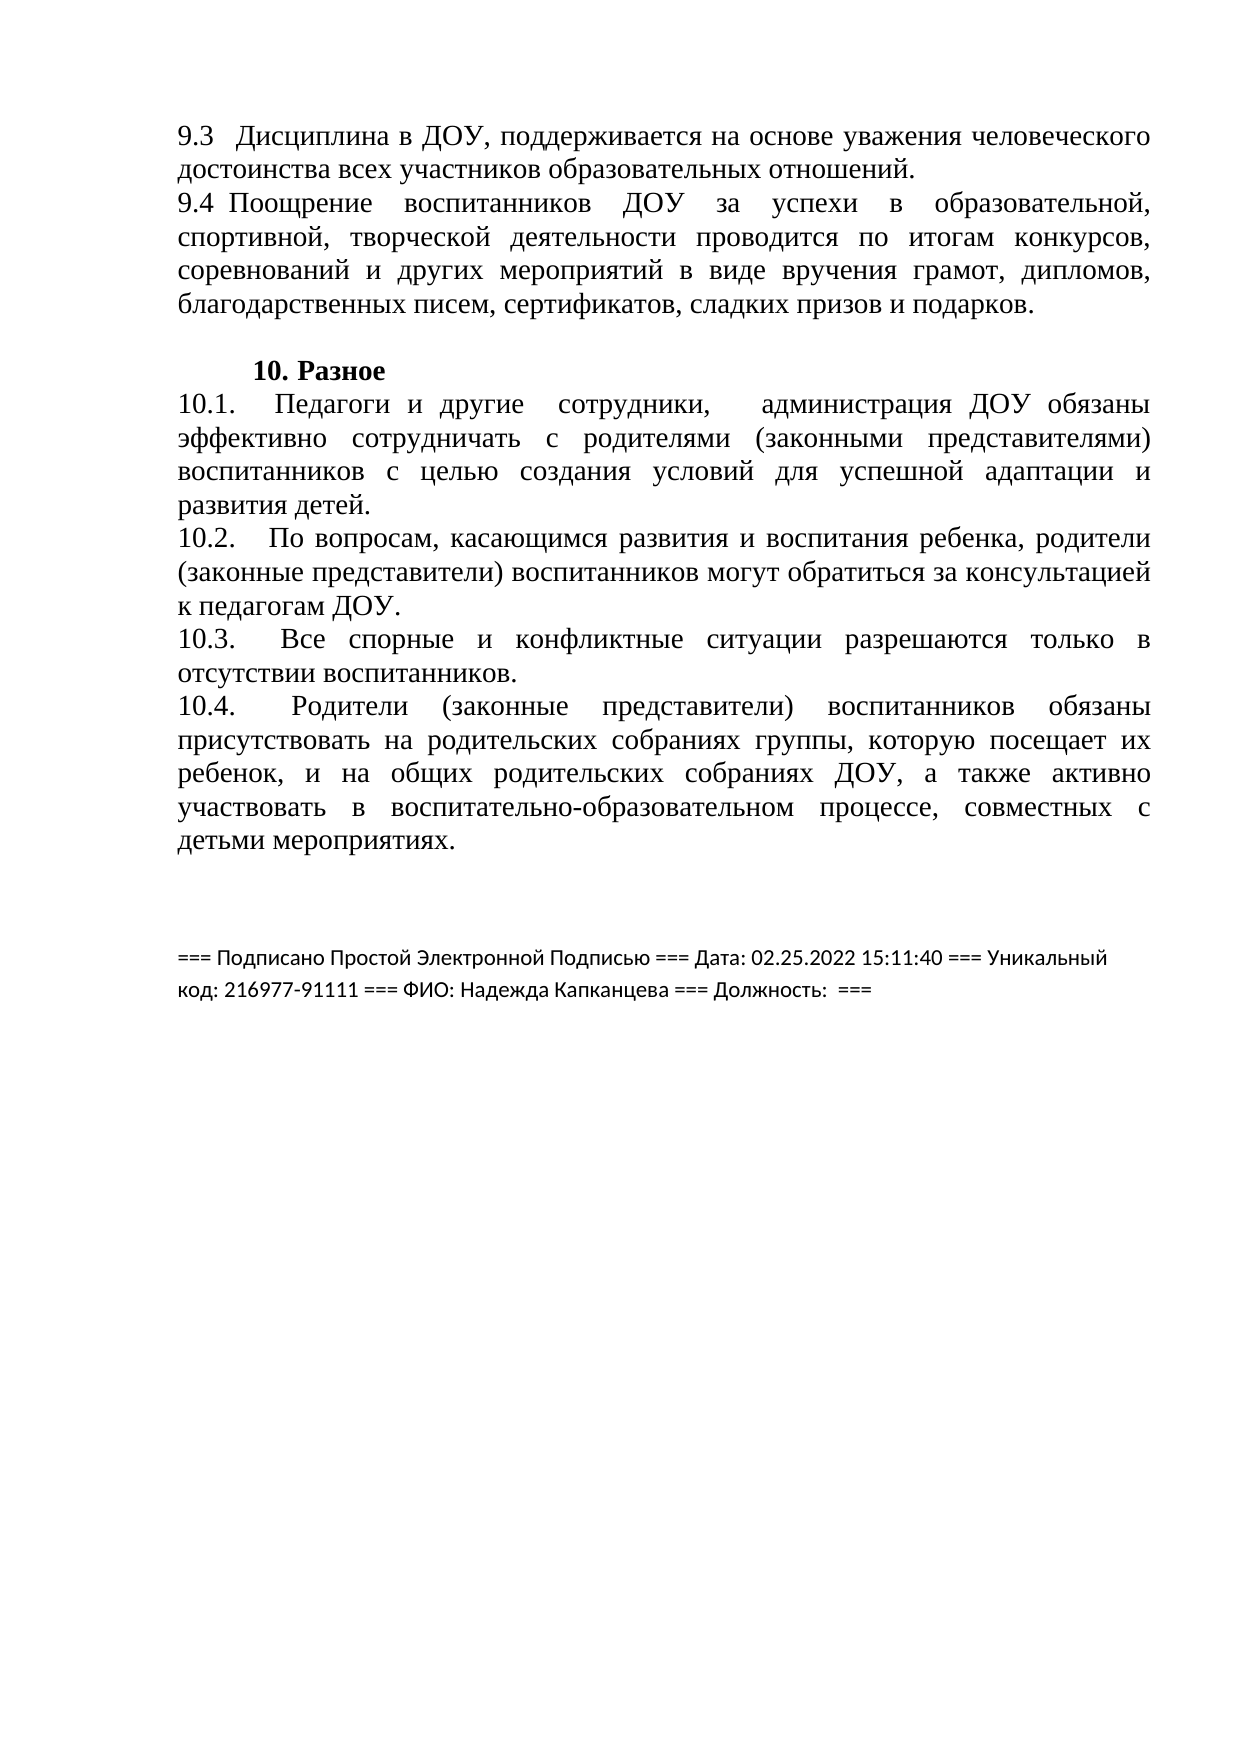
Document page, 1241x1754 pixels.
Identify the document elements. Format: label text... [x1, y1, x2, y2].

text 10.3. Все спорные и конфликтные ситуации разрешаются только в отсутствии воспитанников. [177, 621, 1152, 688]
text 9.4 Поощрение воспитанников ДОУ за успехи в образовательной, спортивной, творческой деятельности проводится по итогам конкурсов, соревнований и других мероприятий в виде вручения грамот, дипломов, благодарственных писем, сертификатов, сладких призов и подарков. [177, 185, 1152, 319]
list Разное [252, 353, 1152, 386]
text 10.2. По вопросам, касающимся развития и воспитания ребенка, родители (законные представители) воспитанников могут обратиться за консультацией к педагогам ДОУ. [177, 521, 1152, 621]
text 9.3 Дисциплина в ДОУ, поддерживается на основе уважения человеческого достоинства всех участников образовательных отношений. [177, 118, 1152, 185]
text 10.1. Педагоги и другие сотрудники, администрация ДОУ обязаны эффективно сотрудничать с родителями (законными представителями) воспитанников с целью создания условий для успешной адаптации и развития детей. [177, 386, 1152, 521]
text === Подписано Простой Электронной Подписью === Дата: 02.25.2022 15:11:40 === Уникальный код: 216977-91111 === ФИО: Надежда Капканцева === Должность: === [177, 943, 1152, 1003]
text 10.4. Родители (законные представители) воспитанников обязаны присутствовать на родительских собраниях группы, которую посещает их ребенок, и на общих родительских собраниях ДОУ, а также активно участвовать в воспитательно-образовательном процессе, совместных с детьми мероприятиях. [177, 688, 1152, 856]
